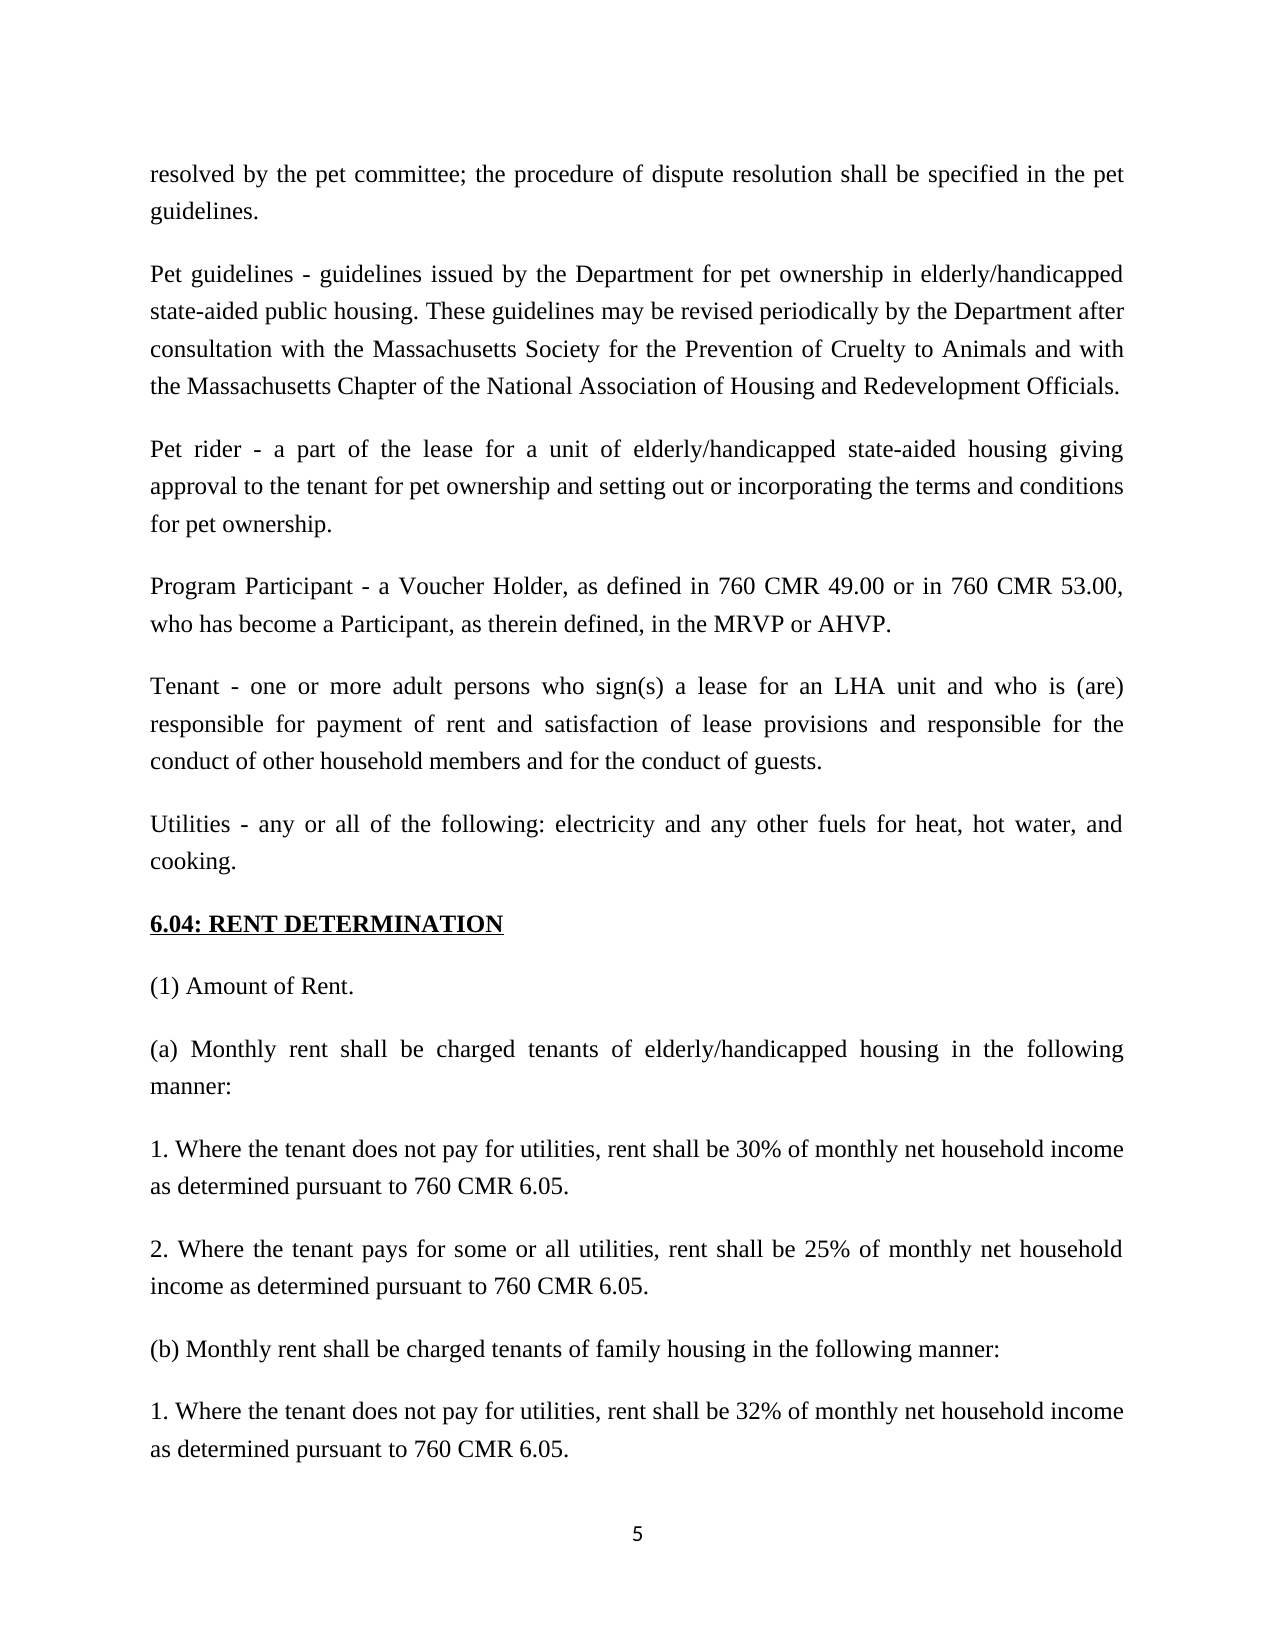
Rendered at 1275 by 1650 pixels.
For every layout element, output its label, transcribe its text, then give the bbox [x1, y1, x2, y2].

text Tenant - one or more adult persons who sign(s) a lease for an LHA unit and who is (are) responsible for payment of rent and satisfaction of lease provisions and responsible for the conduct of other household members and for the conduct of guests. [150, 662, 1125, 775]
text (1) Amount of Rent. [150, 962, 1125, 1000]
text (b) Monthly rent shall be charged tenants of family housing in the following manner: [150, 1325, 1125, 1362]
text 2. Where the tenant pays for some or all utilities, rent shall be 25% of monthly net household income as determined pursuant to 760 CMR 6.05. [150, 1225, 1125, 1300]
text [150, 150, 1125, 225]
text Pet rider - a part of the lease for a unit of elderly/handicapped state-aided housing giving approval to the tenant for pet ownership and setting out or incorporating the terms and conditions for pet ownership. [150, 425, 1125, 537]
text Program Participant - a Voucher Holder, as defined in 760 CMR 49.00 or in 760 CMR 53.00, who has become a Participant, as therein defined, in the MRVP or AHVP. [150, 562, 1125, 637]
text (a) Monthly rent shall be charged tenants of elderly/handicapped housing in the following manner: [150, 1025, 1125, 1100]
text 6.04: RENT DETERMINATION [150, 900, 1125, 937]
text 1. Where the tenant does not pay for utilities, rent shall be 32% of monthly net household income as determined pursuant to 760 CMR 6.05. [150, 1387, 1125, 1462]
text 1. Where the tenant does not pay for utilities, rent shall be 30% of monthly net household income as determined pursuant to 760 CMR 6.05. [150, 1125, 1125, 1200]
text Utilities - any or all of the following: electricity and any other fuels for heat, hot water, and cooking. [150, 800, 1125, 875]
text Pet guidelines - guidelines issued by the Department for pet ownership in elderly/handicapped state-aided public housing. These guidelines may be revised periodically by the Department after consultation with the Massachusetts Society for the Prevention of Cruelty to Animals and with the Massachusetts Chapter of the National Association of Housing and Redevelopment Officials. [150, 250, 1125, 400]
